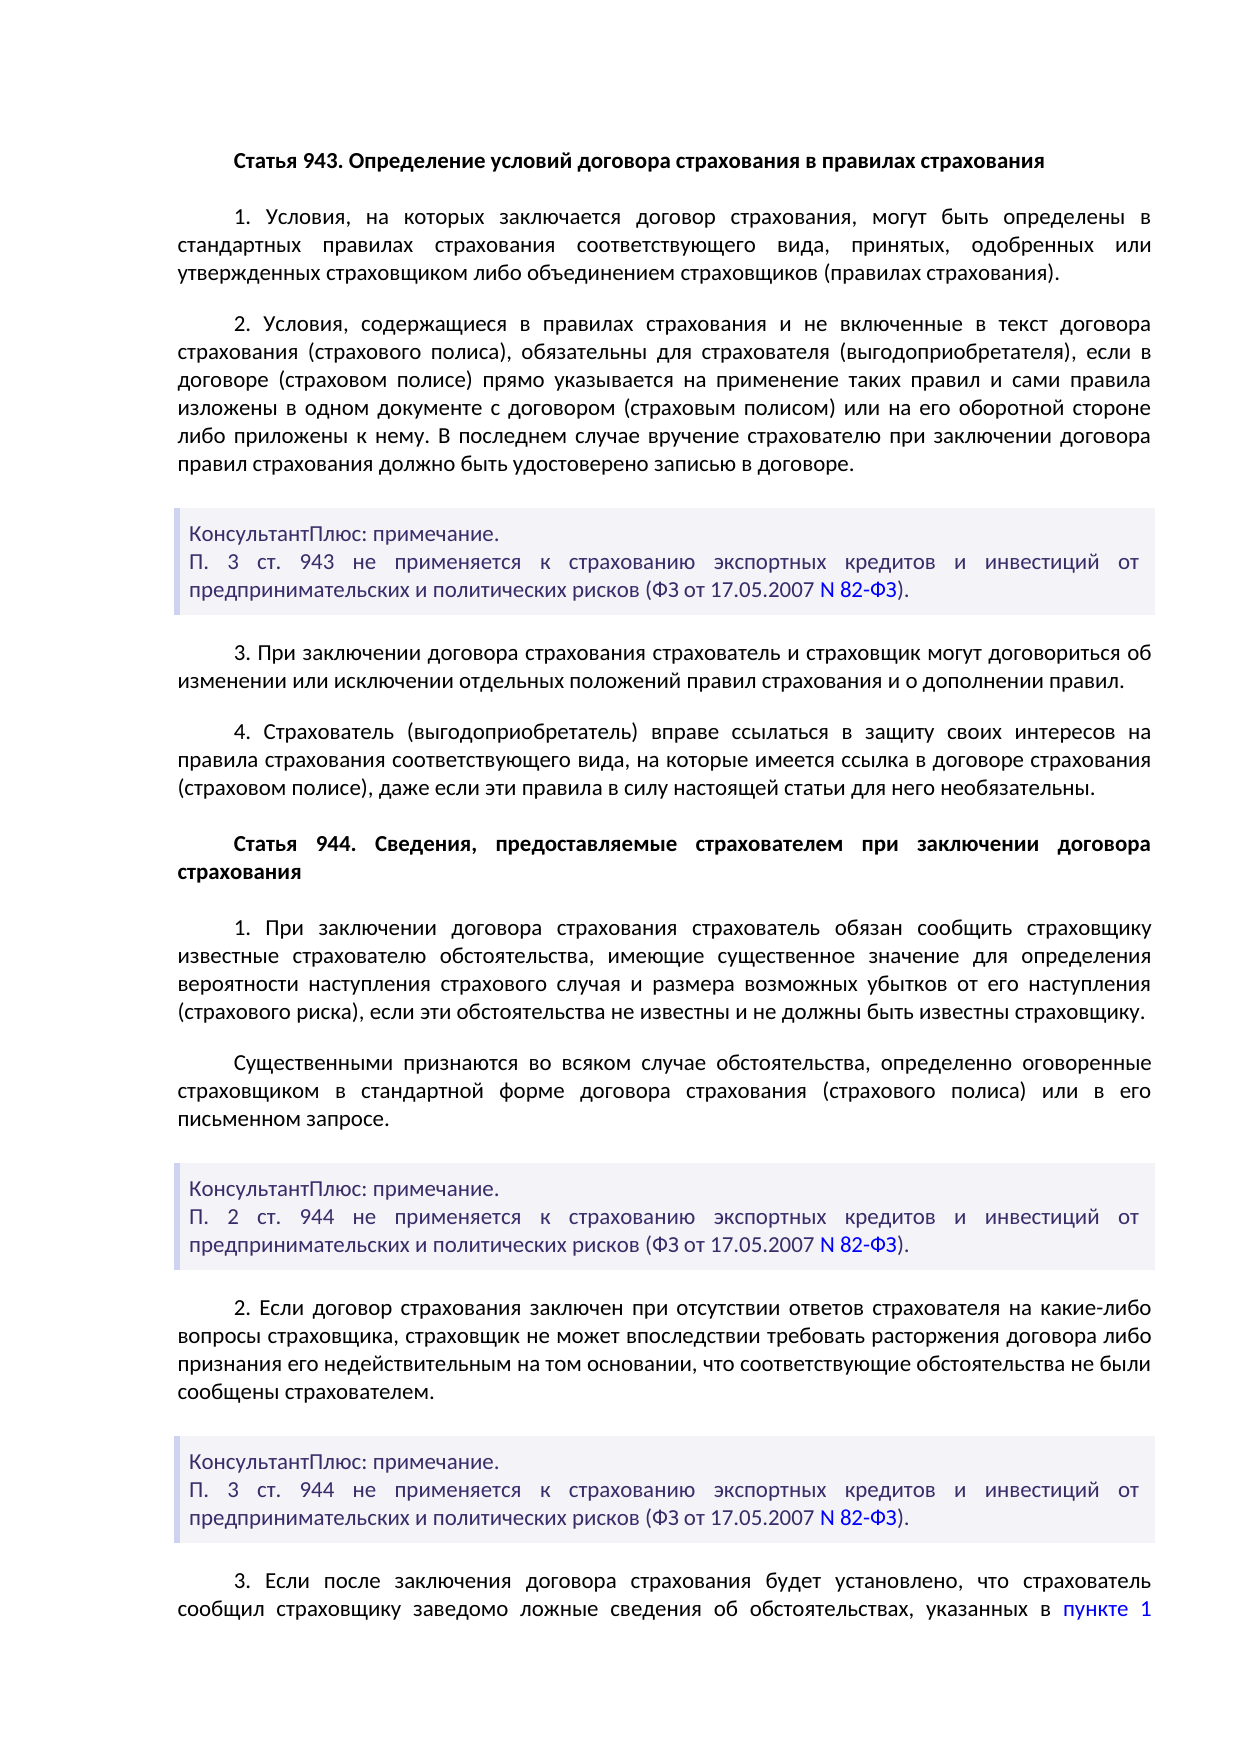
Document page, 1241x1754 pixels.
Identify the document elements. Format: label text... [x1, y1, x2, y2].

title Статья 943. Определение условий договора страхования в правилах страхования [177, 146, 1152, 174]
text 2. Если договор страхования заключен при отсутствии ответов страхователя на какие-либо вопросы страховщика, страховщик не может впоследствии требовать расторжения договора либо признания его недействительным на том основании, что соответствующие обстоятельства не были сообщены страхователем. [177, 1293, 1152, 1405]
text 3. При заключении договора страхования страхователь и страховщик могут договориться об изменении или исключении отдельных положений правил страхования и о дополнении правил. [177, 638, 1152, 694]
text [177, 1566, 1152, 1622]
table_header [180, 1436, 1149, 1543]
text 2. Условия, содержащиеся в правилах страхования и не включенные в текст договора страхования (страхового полиса), обязательны для страхователя (выгодоприобретателя), если в договоре (страховом полисе) прямо указывается на применение таких правил и сами правила изложены в одном документе с договором (страховым полисом) или на его оборотной стороне либо приложены к нему. В последнем случае вручение страхователю при заключении договора правил страхования должно быть удостоверено записью в договоре. [177, 309, 1152, 477]
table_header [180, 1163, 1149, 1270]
text Существенными признаются во всяком случае обстоятельства, определенно оговоренные страховщиком в стандартной форме договора страхования (страхового полиса) или в его письменном запросе. [177, 1048, 1152, 1132]
text 4. Страхователь (выгодоприобретатель) вправе ссылаться в защиту своих интересов на правила страхования соответствующего вида, на которые имеется ссылка в договоре страхования (страховом полисе), даже если эти правила в силу настоящей статьи для него необязательны. [177, 717, 1152, 801]
text 1. Условия, на которых заключается договор страхования, могут быть определены в стандартных правилах страхования соответствующего вида, принятых, одобренных или утвержденных страховщиком либо объединением страховщиков (правилах страхования). [177, 202, 1152, 286]
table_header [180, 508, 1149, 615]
title Статья 944. Сведения, предоставляемые страхователем при заключении договора страхования [177, 829, 1152, 885]
text 1. При заключении договора страхования страхователь обязан сообщить страховщику известные страхователю обстоятельства, имеющие существенное значение для определения вероятности наступления страхового случая и размера возможных убытков от его наступления (страхового риска), если эти обстоятельства не известны и не должны быть известны страховщику. [177, 913, 1152, 1025]
